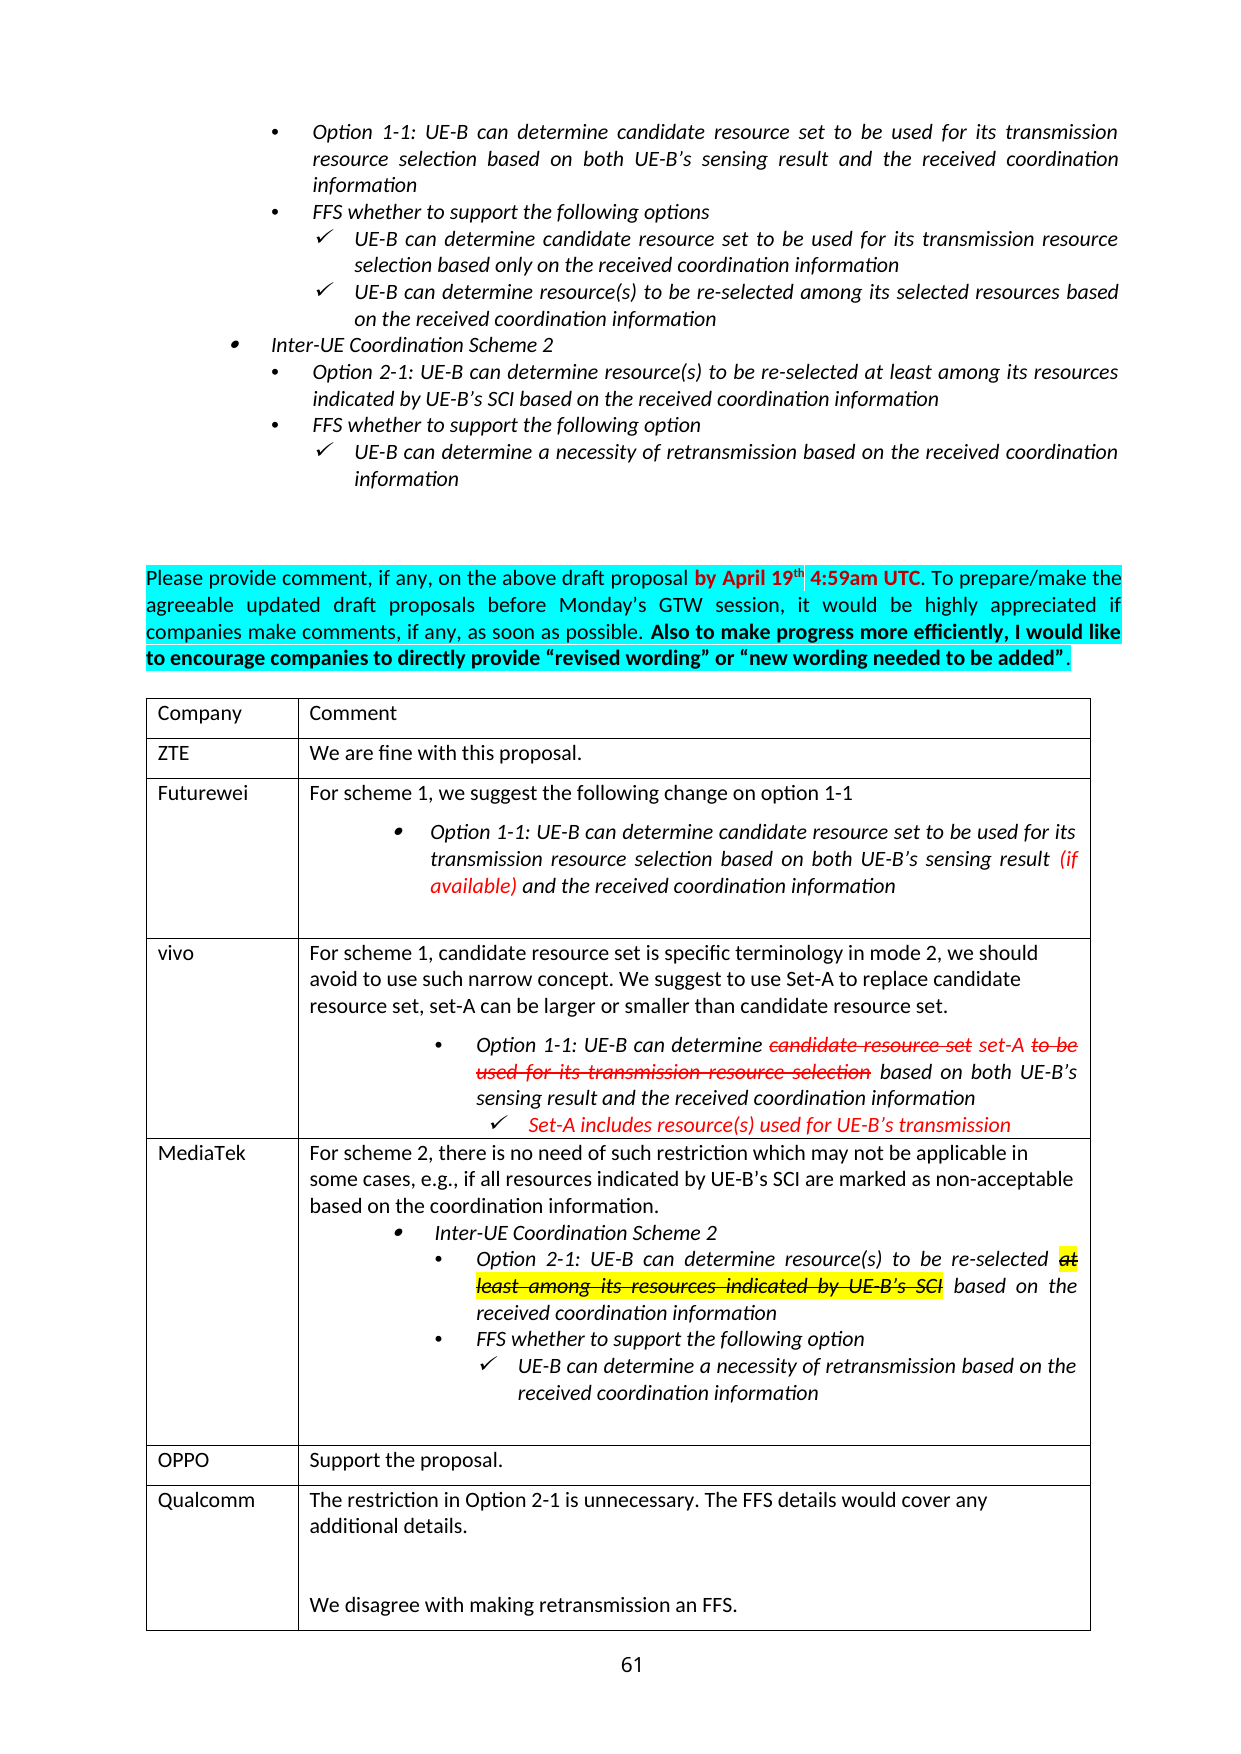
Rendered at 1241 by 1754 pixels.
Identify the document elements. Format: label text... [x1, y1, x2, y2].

list Inter-UE Coordination Scheme 2 [229, 331, 1122, 358]
table_cell For scheme 2, there is no need of such restriction which may not be applicable in some cases, e.g., if all resources indicated by UE-B’s SCI are marked as non-acceptable based on the coordination information. Inter-UE Coordination Scheme 2 Option 2-1: UE-B can determine resource(s) to be re-selected at least among its resources indicated by UE-B’s SCI based on the received coordination information FFS whether to support the following option UE-B can determine a necessity of retransmission based on the received coordination information [299, 1139, 1090, 1445]
list FFS whether to support the following options [271, 198, 1122, 225]
table_cell For scheme 1, candidate resource set is specific terminology in mode 2, we should avoid to use such narrow concept. We suggest to use Set-A to replace candidate resource set, set-A can be larger or smaller than candidate resource set. Option 1-1: UE-B can determine candidate resource set set-A to be used for its transmission resource selection based on both UE-B’s sensing result and the received coordination information Set-A includes resource(s) used for UE-B’s transmission [299, 939, 1090, 1138]
table_cell For scheme 1, we suggest the following change on option 1-1 Option 1-1: UE-B can determine candidate resource set to be used for its transmission resource selection based on both UE-B’s sensing result (if available) and the received coordination information [299, 779, 1090, 938]
list Option 2-1: UE-B can determine resource(s) to be re-selected at least among its resources indicated by UE-B’s SCI based on the received coordination information [271, 358, 1122, 411]
table_cell Futurewei [147, 779, 298, 938]
list UE-B can determine candidate resource set to be used for its transmission resource selection based only on the received coordination information [312, 225, 1122, 278]
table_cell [299, 1486, 1090, 1630]
list UE-B can determine resource(s) to be re-selected among its selected resources based on the received coordination information [312, 278, 1122, 331]
table_cell Support the proposal. [299, 1446, 1090, 1485]
table_cell vivo [147, 939, 298, 1138]
table_cell MediaTek [147, 1139, 298, 1445]
list UE-B can determine a necessity of retransmission based on the received coordination information [312, 438, 1122, 491]
table_header Company [147, 699, 298, 738]
table_header Comment [299, 699, 1090, 738]
text Please provide comment, if any, on the above draft proposal by April 19th 4:59am UTC. To prepare/make the agreeable updated draft proposals before Monday’s GTW session, it would be highly appreciated if companies make comments, if any, as soon as possible. Also to make progress more efficiently, I would like to encourage companies to directly provide “revised wording” or “new wording needed to be added”. [146, 644, 1122, 671]
table_cell We are fine with this proposal. [299, 739, 1090, 778]
list Option 1-1: UE-B can determine candidate resource set to be used for its transmission resource selection based on both UE-B’s sensing result and the received coordination information [271, 118, 1122, 198]
table_cell OPPO [147, 1446, 298, 1485]
list FFS whether to support the following option [271, 411, 1122, 438]
table_cell Qualcomm [147, 1486, 298, 1630]
table_cell ZTE [147, 739, 298, 778]
